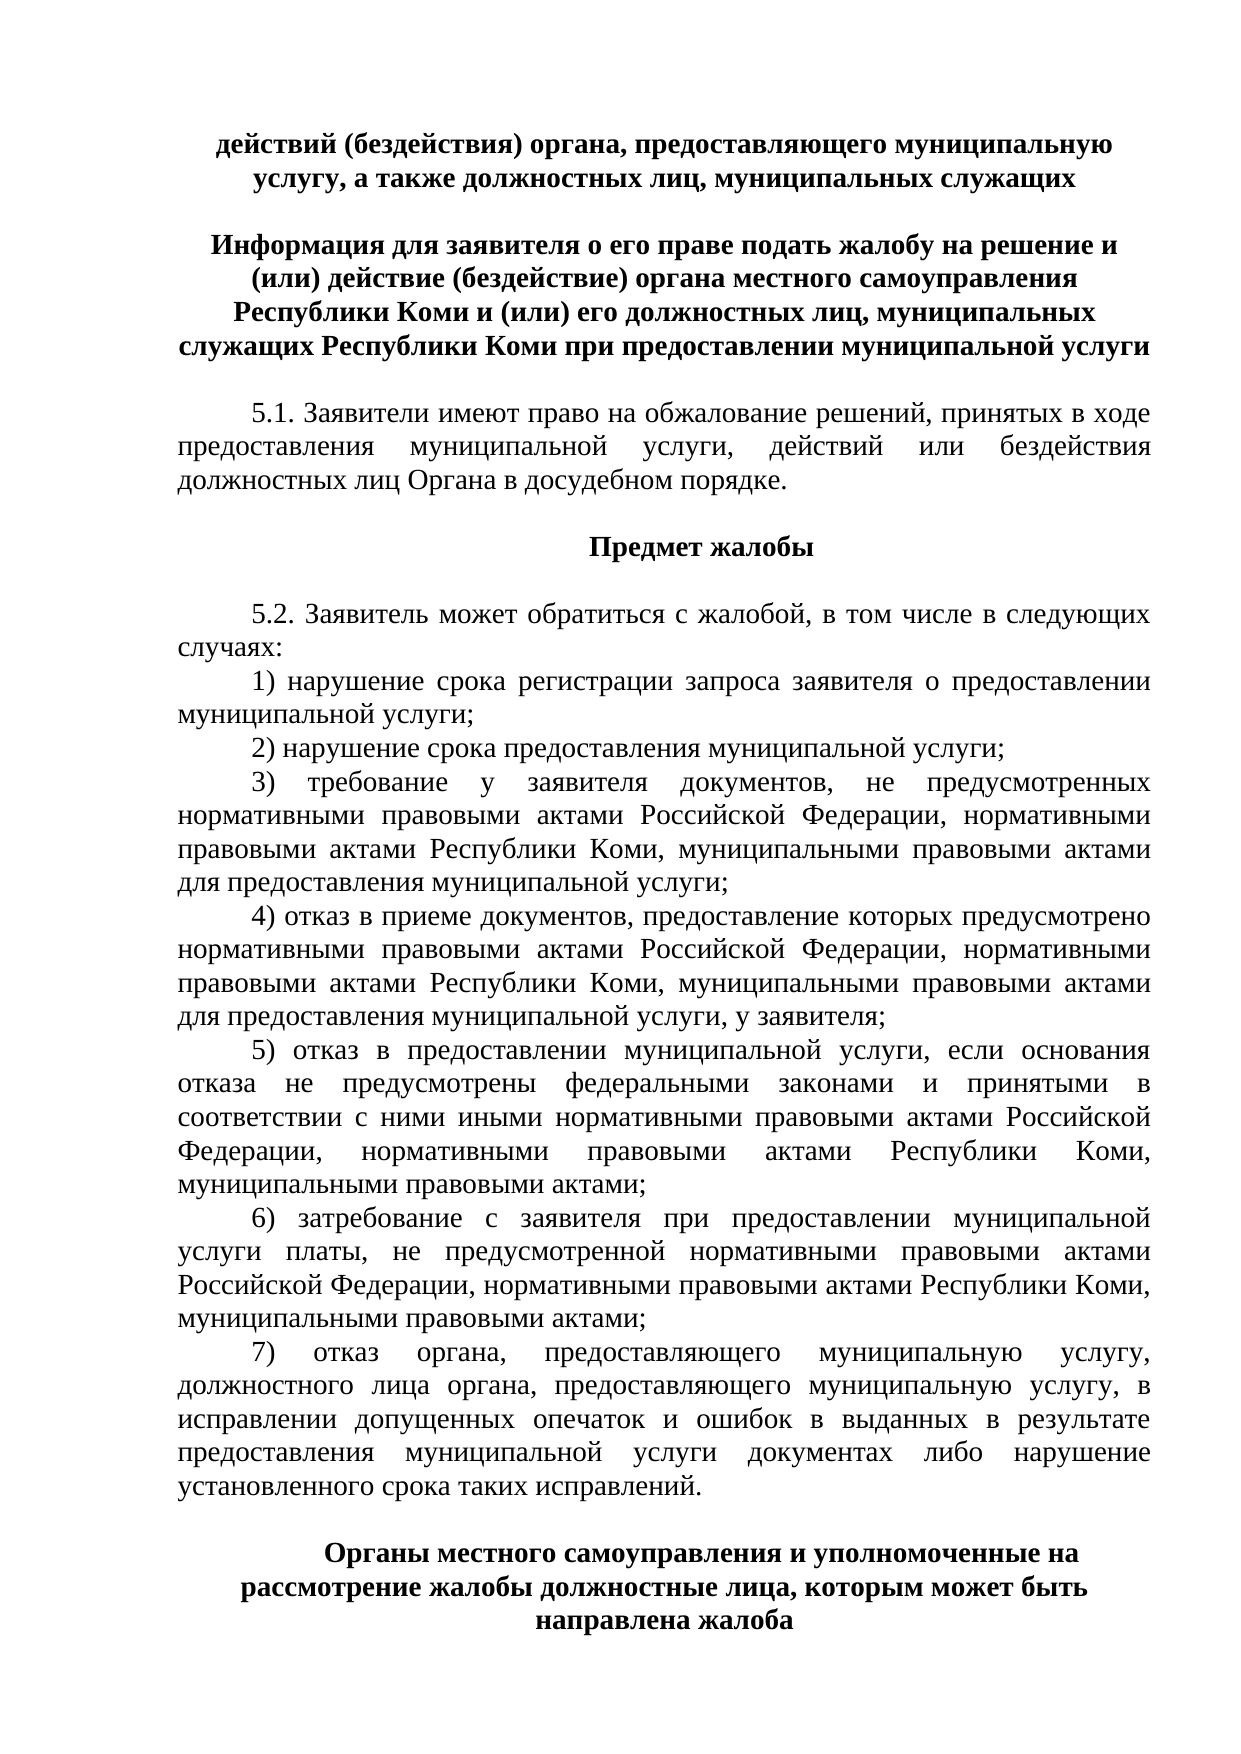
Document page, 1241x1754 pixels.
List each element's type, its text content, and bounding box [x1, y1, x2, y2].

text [177, 126, 1152, 193]
text 3) требование у заявителя документов, не предусмотренных нормативными правовыми актами Российской Федерации, нормативными правовыми актами Республики Коми, муниципальными правовыми актами для предоставления муниципальной услуги; [177, 764, 1152, 898]
text 1) нарушение срока регистрации запроса заявителя о предоставлении муниципальной услуги; [177, 663, 1152, 730]
text Органы местного самоуправления и уполномоченные на рассмотрение жалобы должностные лица, которым может быть направлена жалоба [177, 1535, 1152, 1636]
text 6) затребование с заявителя при предоставлении муниципальной услуги платы, не предусмотренной нормативными правовыми актами Российской Федерации, нормативными правовыми актами Республики Коми, муниципальными правовыми актами; [177, 1200, 1152, 1334]
text 5.1. Заявители имеют право на обжалование решений, принятых в ходе предоставления муниципальной услуги, действий или бездействия должностных лиц Органа в досудебном порядке. [177, 395, 1152, 495]
text Предмет жалобы [177, 529, 1152, 562]
text 5.2. Заявитель может обратиться с жалобой, в том числе в следующих случаях: [177, 596, 1152, 663]
text Информация для заявителя о его праве подать жалобу на решение и (или) действие (бездействие) органа местного самоуправления Республики Коми и (или) его должностных лиц, муниципальных служащих Республики Коми при предоставлении муниципальной услуги [177, 227, 1152, 361]
text 7) отказ органа, предоставляющего муниципальную услугу, должностного лица органа, предоставляющего муниципальную услугу, в исправлении допущенных опечаток и ошибок в выданных в результате предоставления муниципальной услуги документах либо нарушение установленного срока таких исправлений. [177, 1334, 1152, 1502]
text 2) нарушение срока предоставления муниципальной услуги; [177, 730, 1152, 764]
text 4) отказ в приеме документов, предоставление которых предусмотрено нормативными правовыми актами Российской Федерации, нормативными правовыми актами Республики Коми, муниципальными правовыми актами для предоставления муниципальной услуги, у заявителя; [177, 898, 1152, 1032]
text 5) отказ в предоставлении муниципальной услуги, если основания отказа не предусмотрены федеральными законами и принятыми в соответствии с ними иными нормативными правовыми актами Российской Федерации, нормативными правовыми актами Республики Коми, муниципальными правовыми актами; [177, 1032, 1152, 1200]
